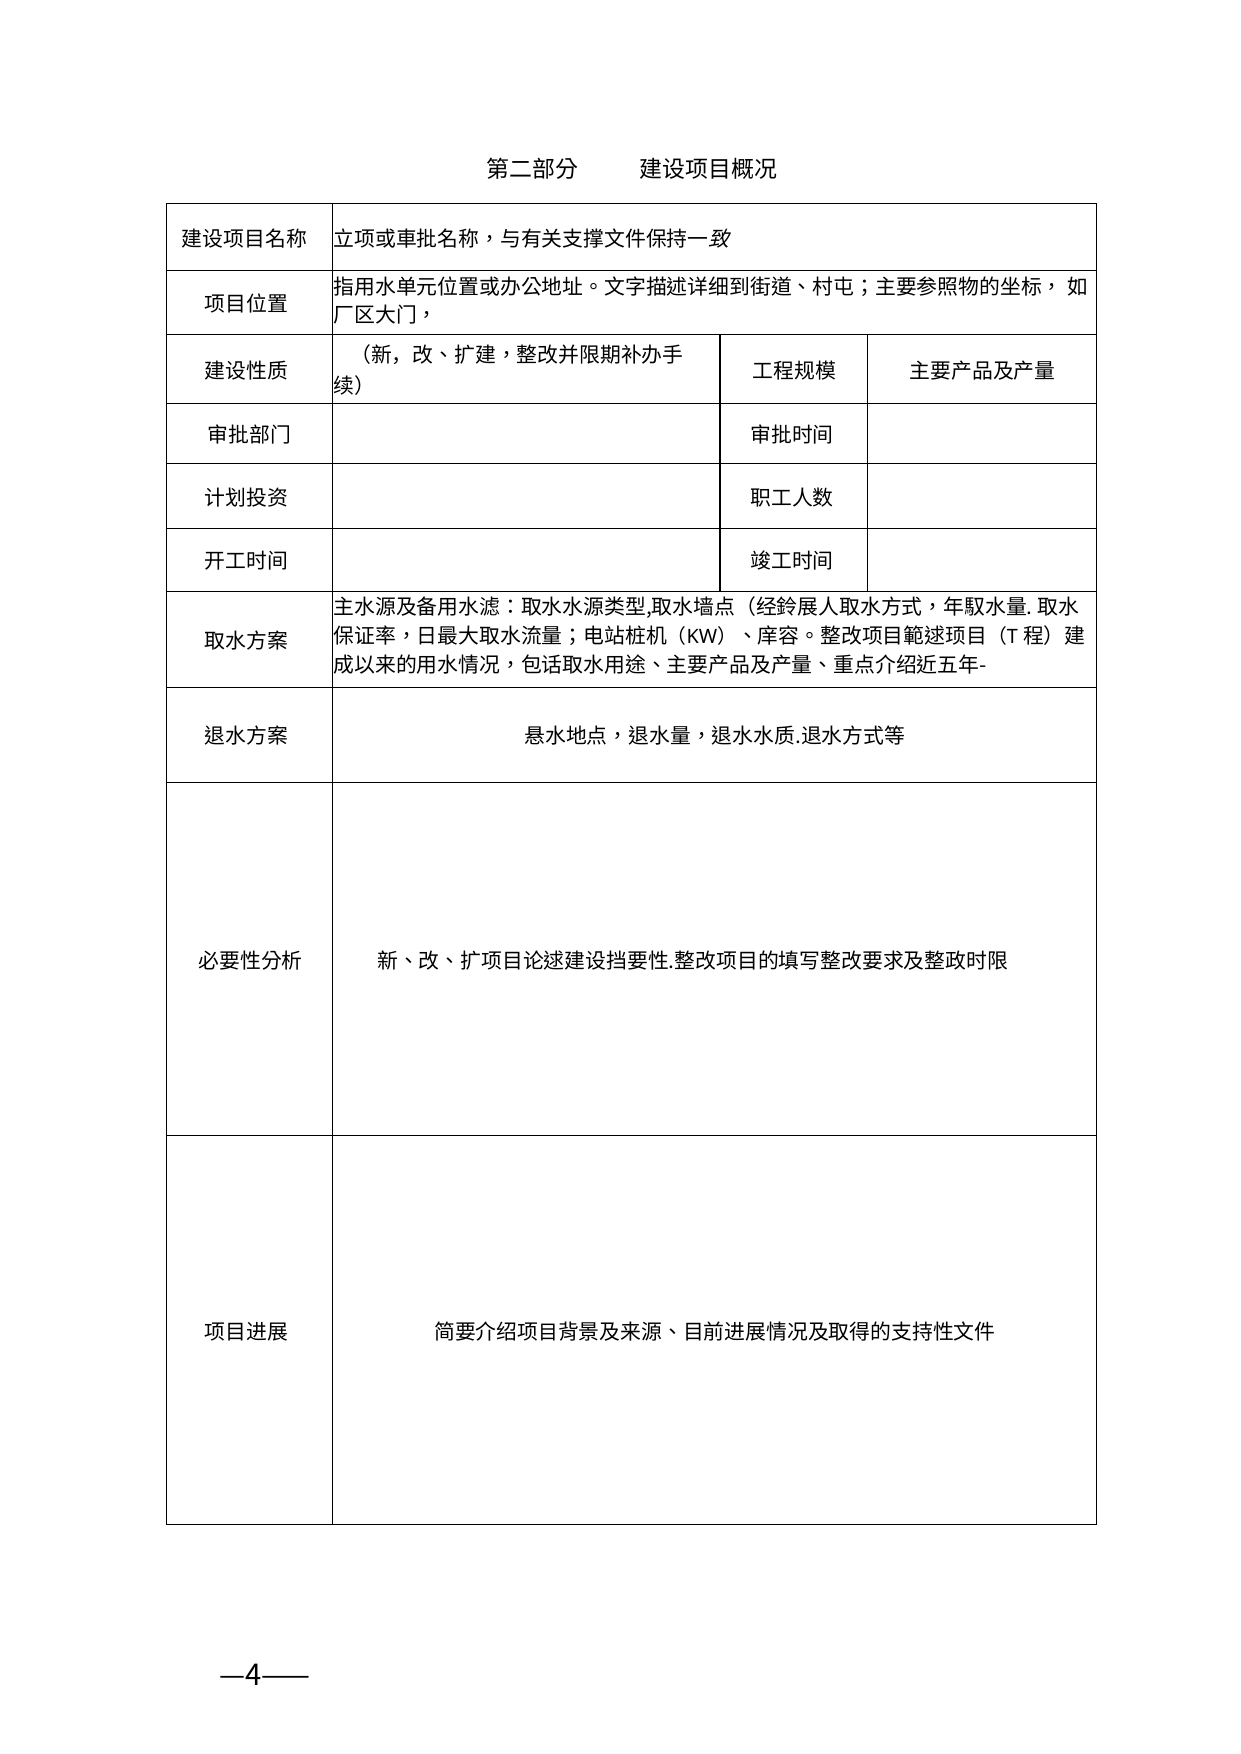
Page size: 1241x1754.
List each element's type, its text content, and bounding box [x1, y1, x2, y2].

table_cell 审批部门 [167, 404, 332, 463]
table_cell [868, 404, 1096, 463]
table_cell [868, 464, 1096, 528]
text 第二部分 建设项目概况 [165, 151, 1098, 184]
table_cell 项目进展 [167, 1136, 332, 1524]
table_cell 竣工时间 [721, 529, 867, 591]
table_cell 指用水单元位置或办公地址。文字描述详细到街道、村屯；主要参照物的坐标， 如厂区大门， [333, 271, 1096, 334]
table_cell 主水源及备用水滤：取水水源类型,取水墙点（经鈴展人取水方式，年馭水量. 取水保证率，日最大取水流量；电站桩机（KW）、庠容。整改项目範逑顼目（T 程）建成以来的用水情况，包话取水用途、主要产品及产量、重点介绍近五年- [333, 592, 1096, 687]
table_cell 简要介绍项目背景及来源、目前进展情况及取得的支持性文件 [333, 1136, 1096, 1524]
table_cell 取水方案 [167, 592, 332, 687]
table_cell 开工时间 [167, 529, 332, 591]
table_cell [868, 529, 1096, 591]
table_cell 项目位置 [167, 271, 332, 334]
table_cell 建设性质 [167, 335, 332, 403]
table_cell 新、改、扩项目论逑建设挡要性.整改项目的填写整改要求及整政时限 [333, 783, 1096, 1135]
table_cell 悬水地点，退水量，退水水质.退水方式等 [333, 688, 1096, 782]
table_cell [333, 464, 719, 528]
table_cell 必要性分析 [167, 783, 332, 1135]
table_cell 计划投资 [167, 464, 332, 528]
table_cell 退水方案 [167, 688, 332, 782]
table_cell 工程规模 [721, 335, 867, 403]
table_cell 审批时间 [721, 404, 867, 463]
table_header 立项或車批名称，与有关支撑文件保持一致 [333, 204, 1096, 270]
table_cell [333, 529, 719, 591]
table_cell （新，改、扩建，整改并限期补办手续） [333, 335, 719, 403]
table_cell 职工人数 [721, 464, 867, 528]
table_cell [333, 404, 719, 463]
table_header 建设项目名称 [167, 204, 332, 270]
table_cell 主要产品及产量 [868, 335, 1096, 403]
